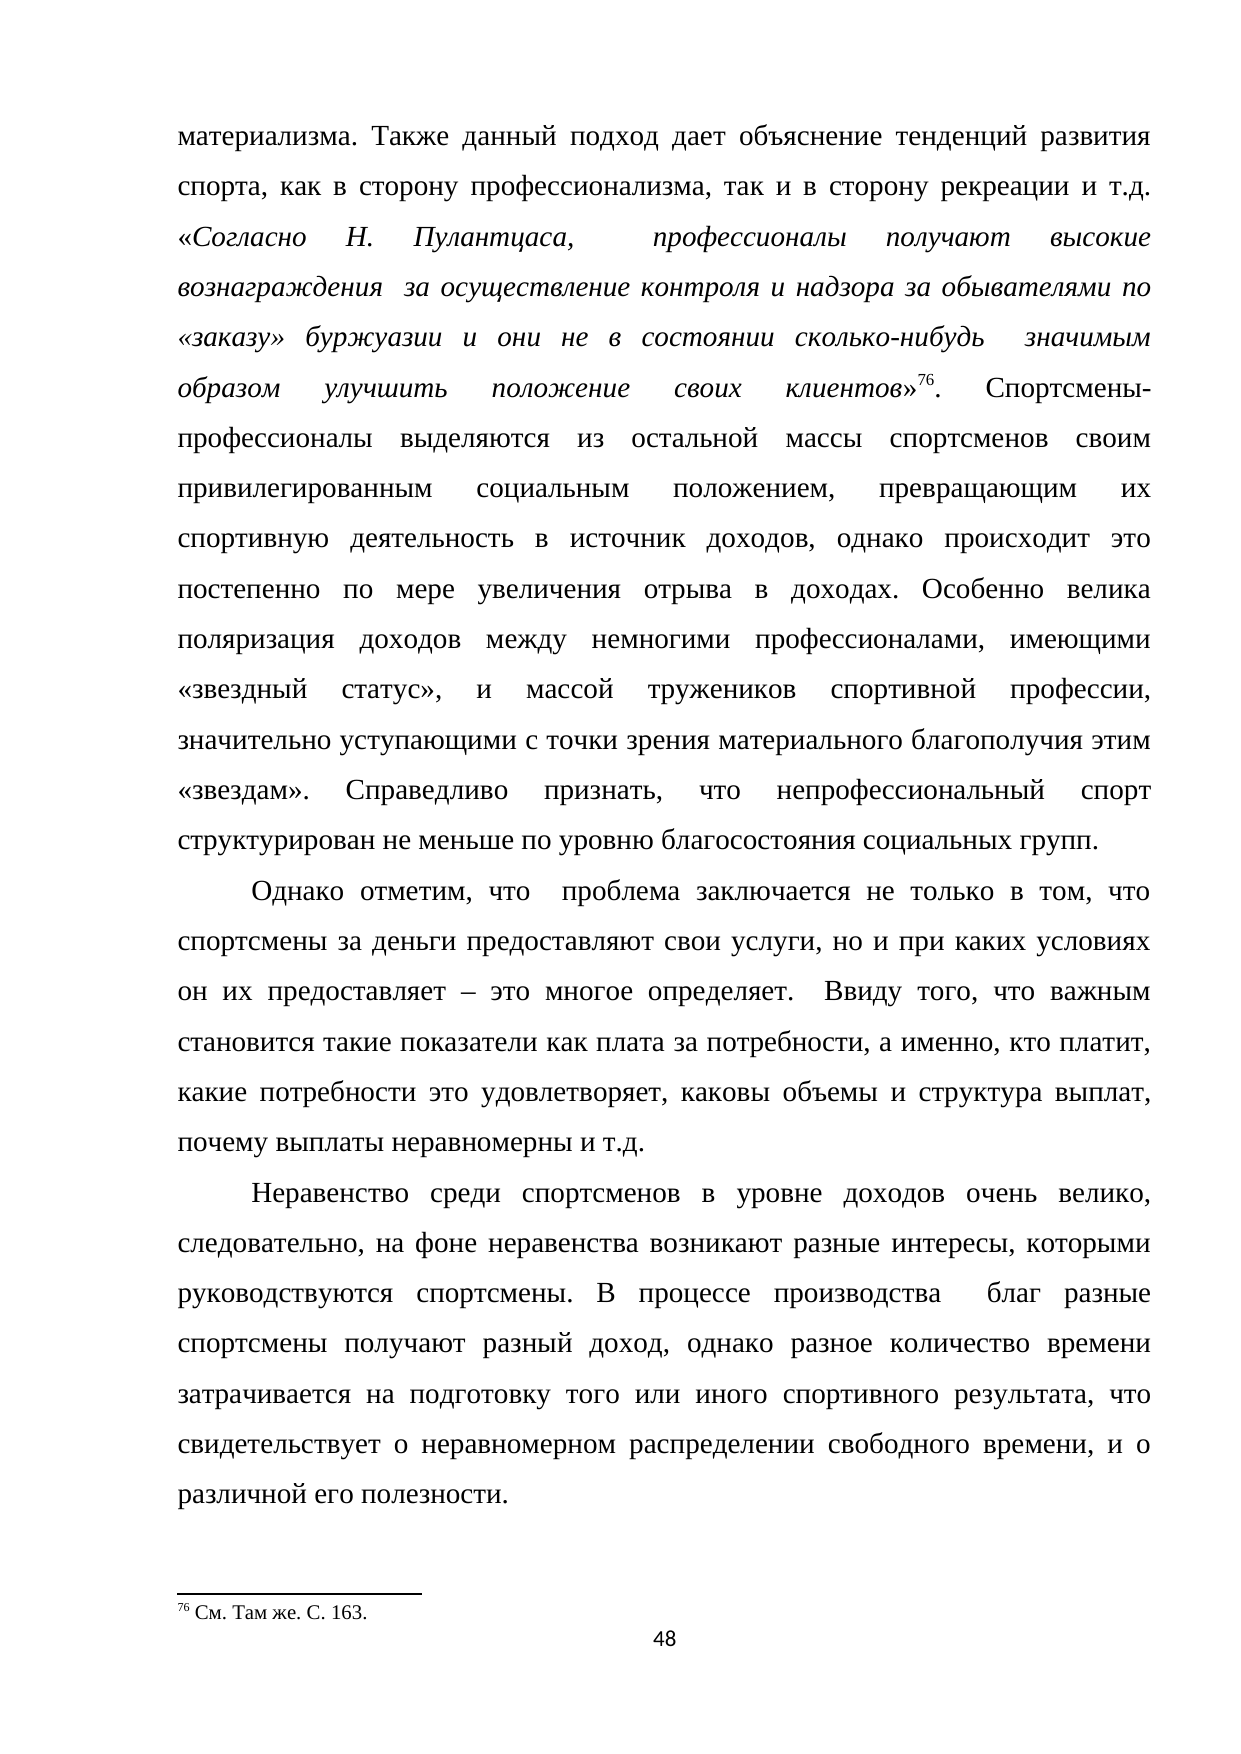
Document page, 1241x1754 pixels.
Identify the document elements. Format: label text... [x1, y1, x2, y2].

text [177, 118, 1152, 856]
text Неравенство среди спортсменов в уровне доходов очень велико, следовательно, на фоне неравенства возникают разные интересы, которыми руководствуются спортсмены. В процессе производства благ разные спортсмены получают разный доход, однако разное количество времени затрачивается на подготовку того или иного спортивного результата, что свидетельствует о неравномерном распределении свободного времени, и о различной его полезности. [177, 1175, 1152, 1510]
text Однако отметим, что проблема заключается не только в том, что спортсмены за деньги предоставляют свои услуги, но и при каких условиях он их предоставляет – это многое определяет. Ввиду того, что важным становится такие показатели как плата за потребности, а именно, кто платит, какие потребности это удовлетворяет, каковы объемы и структура выплат, почему выплаты неравномерны и т.д. [177, 873, 1152, 1158]
